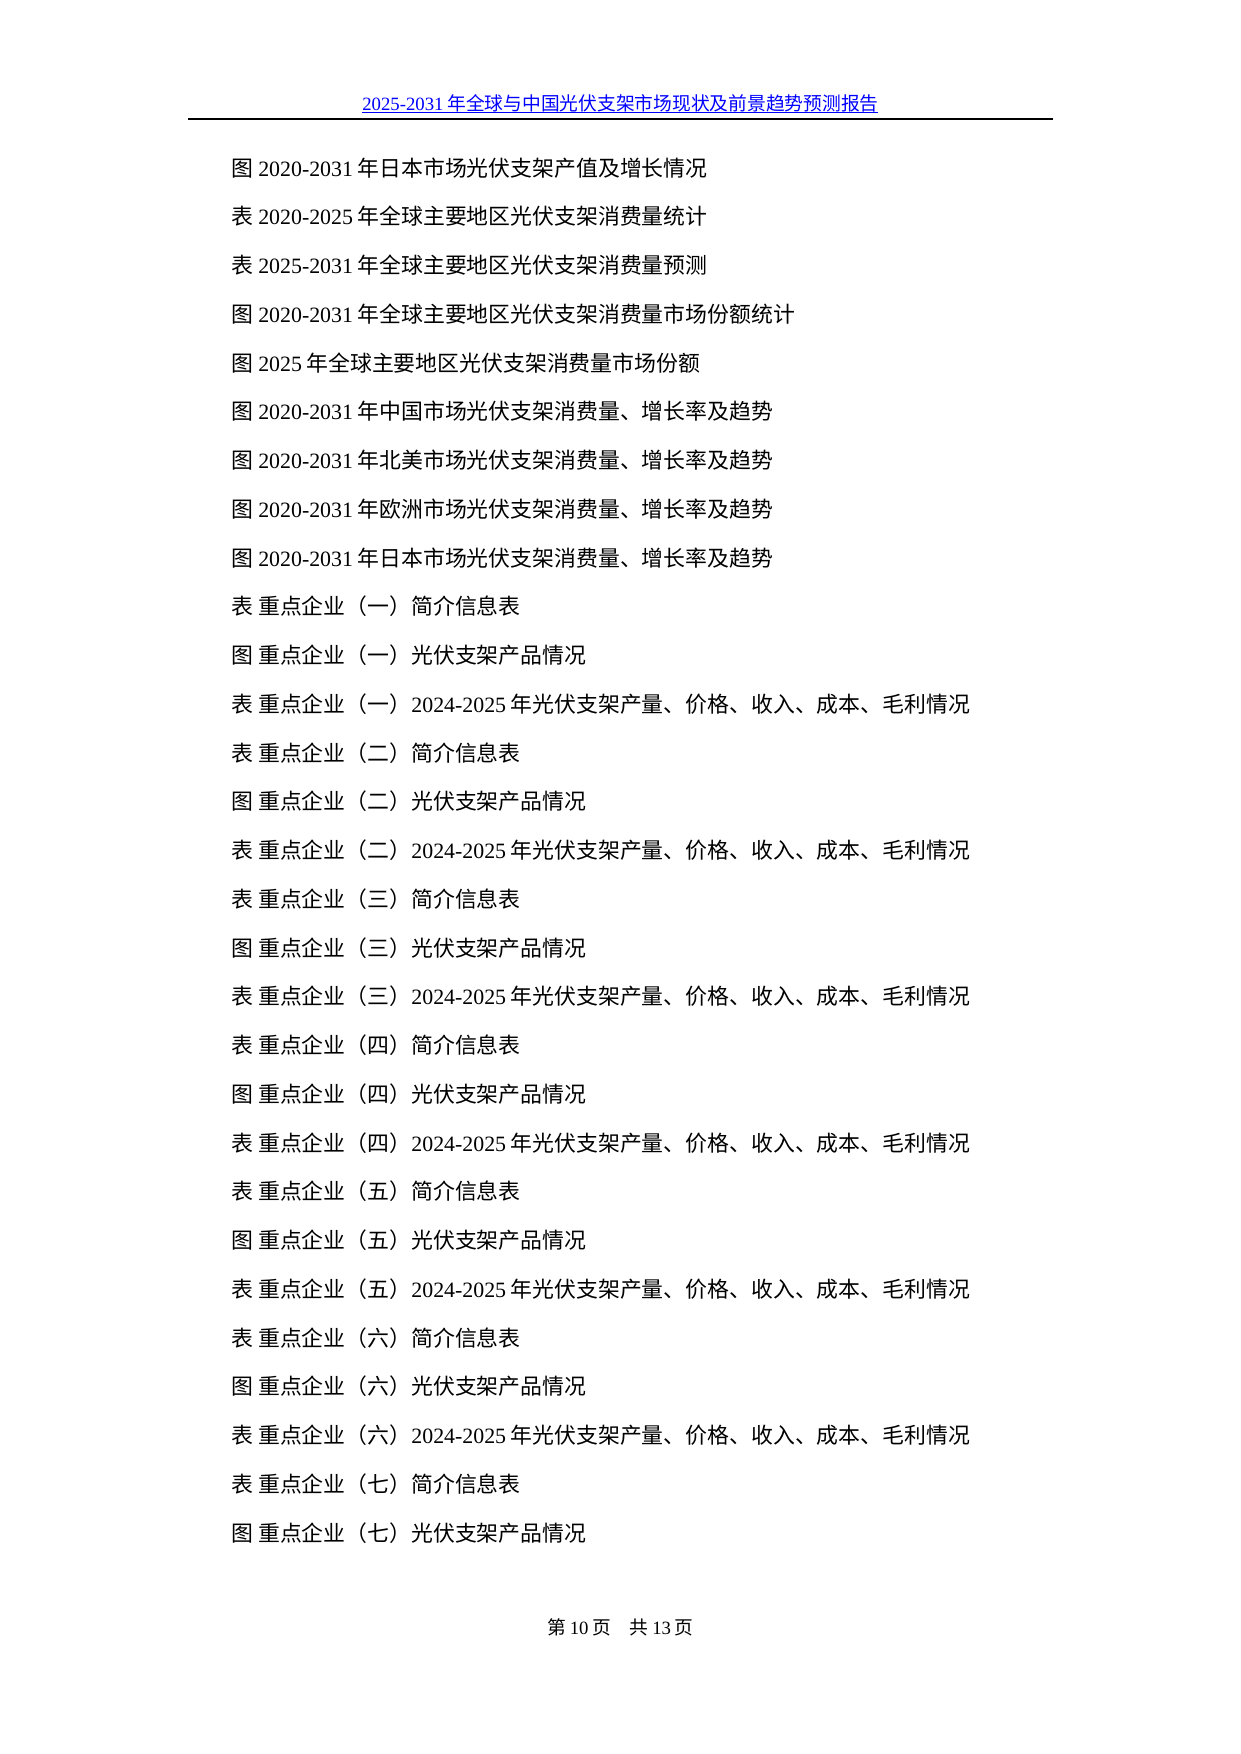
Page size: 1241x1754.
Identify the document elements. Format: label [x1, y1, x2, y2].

text [187, 150, 1053, 1548]
